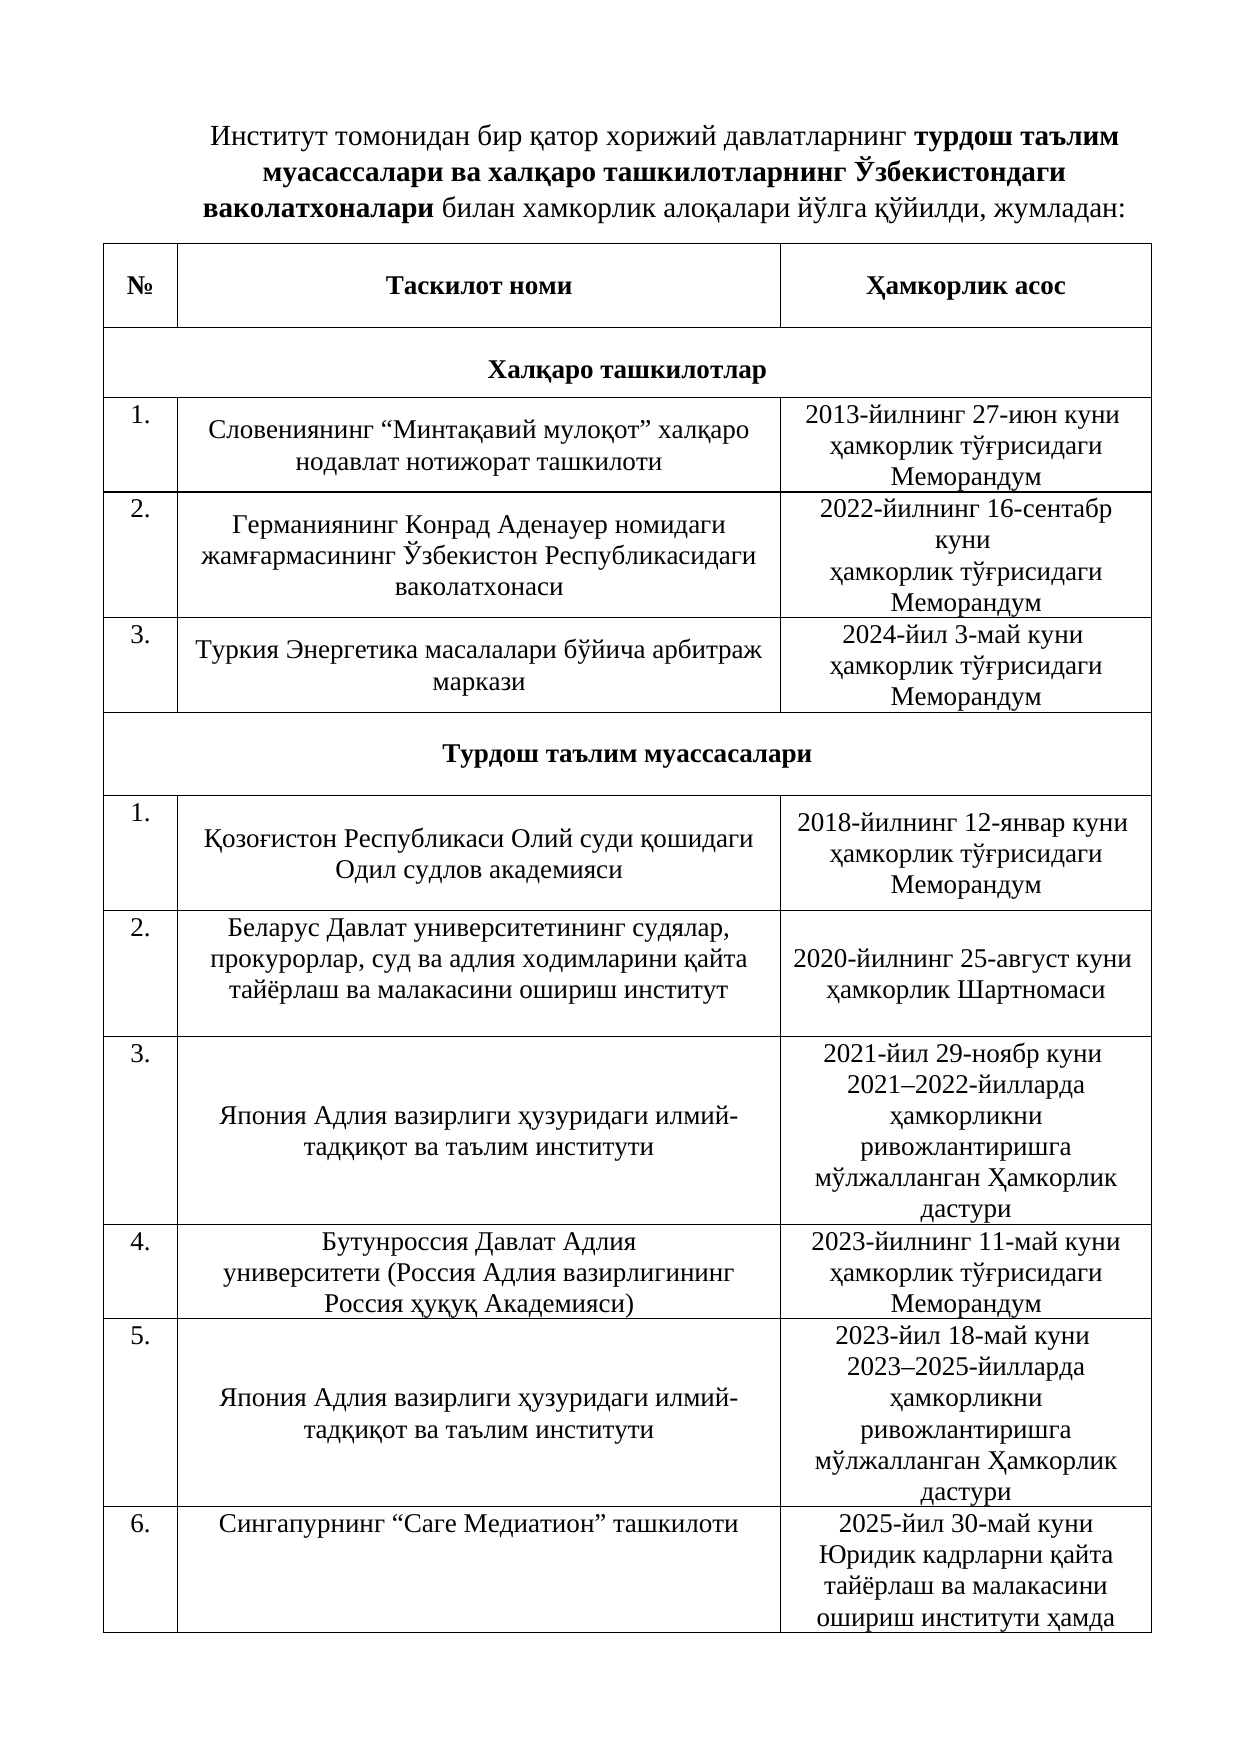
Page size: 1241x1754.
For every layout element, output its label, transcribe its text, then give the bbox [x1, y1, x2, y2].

table_cell Япония Адлия вазирлиги ҳузуридаги илмий-тадқиқот ва таълим институти [178, 1319, 780, 1506]
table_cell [178, 1507, 780, 1632]
table_cell 2024-йил 3-май куни ҳамкорлик тўғрисидаги Меморандум [781, 618, 1151, 712]
table_header Таскилот номи [178, 244, 780, 327]
table_cell 2. [104, 493, 177, 617]
table_cell Қозоғистон Республикаси Олий суди қошидаги Одил судлов академияси [178, 796, 780, 910]
table_cell 2023-йил 18-май куни 2023–2025-йилларда ҳамкорликни ривожлантиришга мўлжалланган Ҳамкорлик дастури [781, 1319, 1151, 1506]
table_cell 4. [104, 1225, 177, 1318]
table_cell 2020-йилнинг 25-август куни ҳамкорлик Шартномаси [781, 911, 1151, 1036]
table_header Ҳамкорлик асос [781, 244, 1151, 327]
table_cell 2. [104, 911, 177, 1036]
table_cell 5. [104, 1319, 177, 1506]
table_cell Япония Адлия вазирлиги ҳузуридаги илмий-тадқиқот ва таълим институти [178, 1037, 780, 1224]
table_cell 1. [104, 796, 177, 910]
table_cell 2013-йилнинг 27-июн куни ҳамкорлик тўғрисидаги Меморандум [781, 398, 1151, 491]
table_cell Беларус Давлат университетининг судялар, прокурорлар, суд ва адлия ходимларини қайта тайёрлаш ва малакасини ошириш институт [178, 911, 780, 1036]
table_cell Словениянинг “Минтақавий мулоқот” халқаро нодавлат нотижорат ташкилоти [178, 398, 780, 491]
table_cell 3. [104, 1037, 177, 1224]
table_cell Германиянинг Конрад Аденауер номидаги жамғармасининг Ўзбекистон Республикасидаги ваколатхонаси [178, 493, 780, 617]
table_cell 2021-йил 29-ноябр куни 2021–2022-йилларда ҳамкорликни ривожлантиришга мўлжалланган Ҳамкорлик дастури [781, 1037, 1151, 1224]
table_cell Туркия Энергетика масалалари бўйича арбитраж маркази [178, 618, 780, 712]
table_cell 2022-йилнинг 16-сентабр куни ҳамкорлик тўғрисидаги Меморандум [781, 493, 1151, 617]
table_header № [104, 244, 177, 327]
table_cell 1. [104, 398, 177, 491]
table_cell Халқаро ташкилотлар [104, 328, 1151, 397]
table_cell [781, 1507, 1151, 1632]
table_cell 2023-йилнинг 11-май куни ҳамкорлик тўғрисидаги Меморандум [781, 1225, 1151, 1318]
table_cell Бутунроссия Давлат Адлия университети (Россия Адлия вазирлигининг Россия ҳуқуқ Академияси) [178, 1225, 780, 1318]
table_cell 2018-йилнинг 12-январ куни ҳамкорлик тўғрисидаги Меморандум [781, 796, 1151, 910]
table_cell 6. [104, 1507, 177, 1632]
table_cell Турдош таълим муассасалари [104, 713, 1151, 795]
table_cell 3. [104, 618, 177, 712]
text Институт томонидан бир қатор хорижий давлатларнинг турдош таълим муасассалари ва халқаро ташкилотларнинг Ўзбекистондаги ваколатхоналари билан хамкорлик алоқалари йўлга қўйилди, жумладан: [177, 118, 1152, 224]
